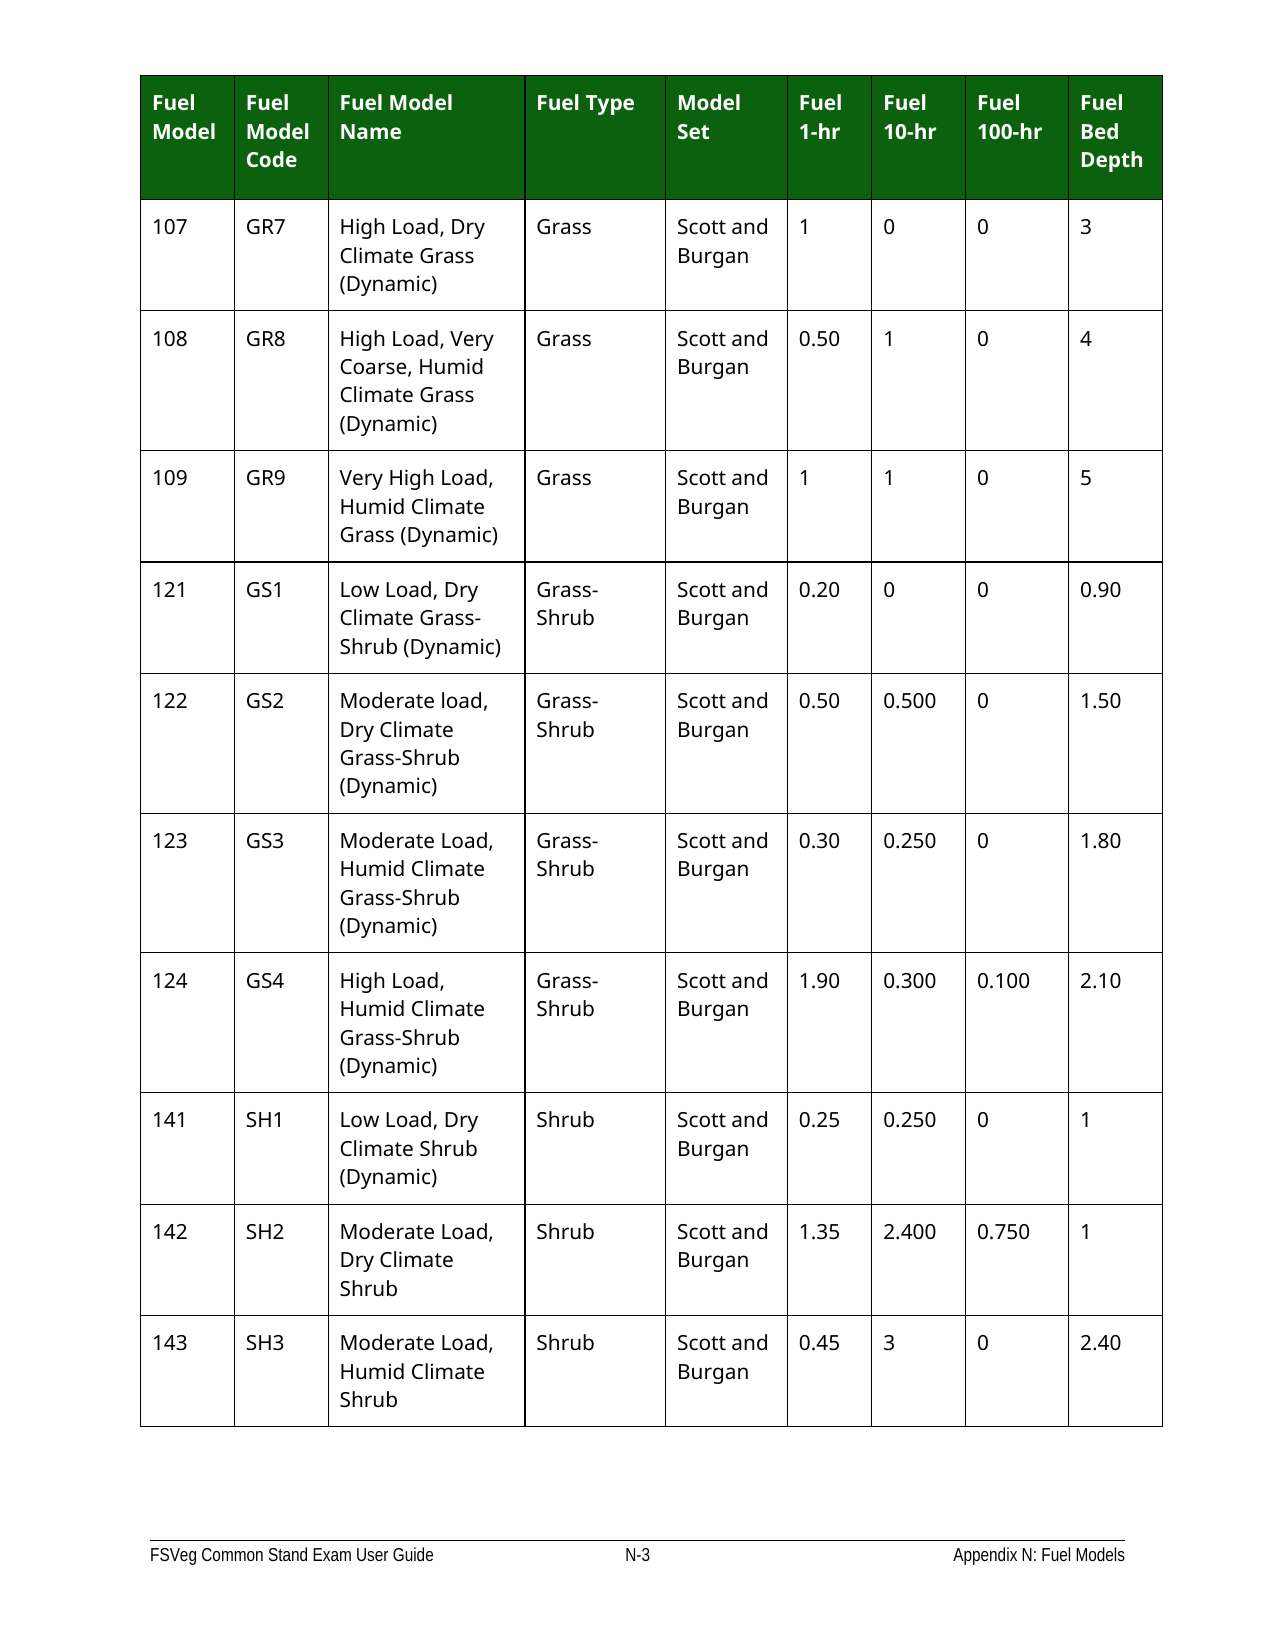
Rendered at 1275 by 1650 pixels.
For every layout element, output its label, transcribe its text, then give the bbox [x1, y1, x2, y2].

table_cell Scott and Burgan [666, 311, 787, 450]
table_cell 1.90 [788, 953, 871, 1092]
table_cell 0.750 [966, 1205, 1068, 1315]
table_cell Shrub [526, 1316, 665, 1426]
table_cell 1.35 [788, 1205, 871, 1315]
table_cell 0 [872, 200, 965, 310]
table_cell Moderate Load, Humid Climate Shrub [329, 1316, 524, 1426]
table_cell 0 [966, 814, 1068, 952]
table_header Fuel 100-hr [966, 76, 1068, 199]
table_cell 124 [141, 953, 234, 1092]
table_cell High Load, Humid Climate Grass-Shrub (Dynamic) [329, 953, 524, 1092]
table_cell 2.40 [1069, 1316, 1162, 1426]
table_cell 0 [966, 311, 1068, 450]
table_header Fuel Model Name [329, 76, 524, 199]
table_header Fuel 10-hr [872, 76, 965, 199]
table_cell Grass-Shrub [526, 953, 665, 1092]
table_cell 0.45 [788, 1316, 871, 1426]
table_cell 109 [141, 451, 234, 561]
table_cell 143 [141, 1316, 234, 1426]
table_cell 0.25 [788, 1093, 871, 1203]
table_cell 0 [966, 674, 1068, 812]
table_cell 1.50 [1069, 674, 1162, 812]
table_header Fuel 1-hr [788, 76, 871, 199]
table_cell 0 [872, 563, 965, 673]
table_cell Shrub [526, 1093, 665, 1203]
table_cell Grass [526, 200, 665, 310]
table_cell High Load, Dry Climate Grass (Dynamic) [329, 200, 524, 310]
table_cell 0.500 [872, 674, 965, 812]
table_cell 1 [788, 200, 871, 310]
table_cell 0.300 [872, 953, 965, 1092]
table_cell SH3 [235, 1316, 328, 1426]
table_cell Scott and Burgan [666, 451, 787, 561]
table_cell 0.250 [872, 814, 965, 952]
table_cell 0.30 [788, 814, 871, 952]
table_cell GR8 [235, 311, 328, 450]
table_cell GS2 [235, 674, 328, 812]
table_cell Moderate Load, Dry Climate Shrub [329, 1205, 524, 1315]
table_cell Shrub [526, 1205, 665, 1315]
table_cell 108 [141, 311, 234, 450]
table_header Fuel Type [526, 76, 665, 199]
table_cell 5 [1069, 451, 1162, 561]
table_cell SH1 [235, 1093, 328, 1203]
table_header Fuel Model [141, 76, 234, 199]
table_cell High Load, Very Coarse, Humid Climate Grass (Dynamic) [329, 311, 524, 450]
table_cell 1 [1069, 1205, 1162, 1315]
table_cell GS3 [235, 814, 328, 952]
table_cell 0.100 [966, 953, 1068, 1092]
table_cell GR7 [235, 200, 328, 310]
table_cell SH2 [235, 1205, 328, 1315]
table_cell Grass-Shrub [526, 563, 665, 673]
table_header Model Set [666, 76, 787, 199]
table_cell Scott and Burgan [666, 1205, 787, 1315]
table_cell GS1 [235, 563, 328, 673]
table_cell Low Load, Dry Climate Shrub (Dynamic) [329, 1093, 524, 1203]
table_cell 3 [872, 1316, 965, 1426]
table_cell 122 [141, 674, 234, 812]
table_cell 0.50 [788, 674, 871, 812]
table_cell 1 [872, 451, 965, 561]
table_cell 141 [141, 1093, 234, 1203]
table_cell Scott and Burgan [666, 1093, 787, 1203]
table_cell 4 [1069, 311, 1162, 450]
table_cell 1 [788, 451, 871, 561]
table_cell 0 [966, 1093, 1068, 1203]
table_cell Grass-Shrub [526, 814, 665, 952]
table_cell 0 [966, 1316, 1068, 1426]
table_cell Scott and Burgan [666, 674, 787, 812]
table_cell 0.20 [788, 563, 871, 673]
table_cell Very High Load, Humid Climate Grass (Dynamic) [329, 451, 524, 561]
table_cell 0.250 [872, 1093, 965, 1203]
table_cell Scott and Burgan [666, 814, 787, 952]
table_cell 1 [872, 311, 965, 450]
table_cell Scott and Burgan [666, 200, 787, 310]
table_cell Moderate Load, Humid Climate Grass-Shrub (Dynamic) [329, 814, 524, 952]
table_cell GS4 [235, 953, 328, 1092]
table_cell Low Load, Dry Climate Grass-Shrub (Dynamic) [329, 563, 524, 673]
table_cell 107 [141, 200, 234, 310]
table_cell 0.90 [1069, 563, 1162, 673]
table_cell 121 [141, 563, 234, 673]
table_cell Grass [526, 451, 665, 561]
table_header Fuel Bed Depth [1069, 76, 1162, 199]
table_cell Scott and Burgan [666, 563, 787, 673]
table_cell 0 [966, 451, 1068, 561]
table_cell 0 [966, 200, 1068, 310]
table_cell 0 [966, 563, 1068, 673]
table_cell 2.400 [872, 1205, 965, 1315]
table_cell 123 [141, 814, 234, 952]
table_cell 1 [1069, 1093, 1162, 1203]
table_cell GR9 [235, 451, 328, 561]
table_cell Grass-Shrub [526, 674, 665, 812]
table_cell 1.80 [1069, 814, 1162, 952]
table_cell Scott and Burgan [666, 953, 787, 1092]
table_cell 142 [141, 1205, 234, 1315]
table_cell 0.50 [788, 311, 871, 450]
table_cell 2.10 [1069, 953, 1162, 1092]
table_cell Moderate load, Dry Climate Grass-Shrub (Dynamic) [329, 674, 524, 812]
table_cell 3 [1069, 200, 1162, 310]
table_cell Grass [526, 311, 665, 450]
table_header Fuel Model Code [235, 76, 328, 199]
table_cell Scott and Burgan [666, 1316, 787, 1426]
